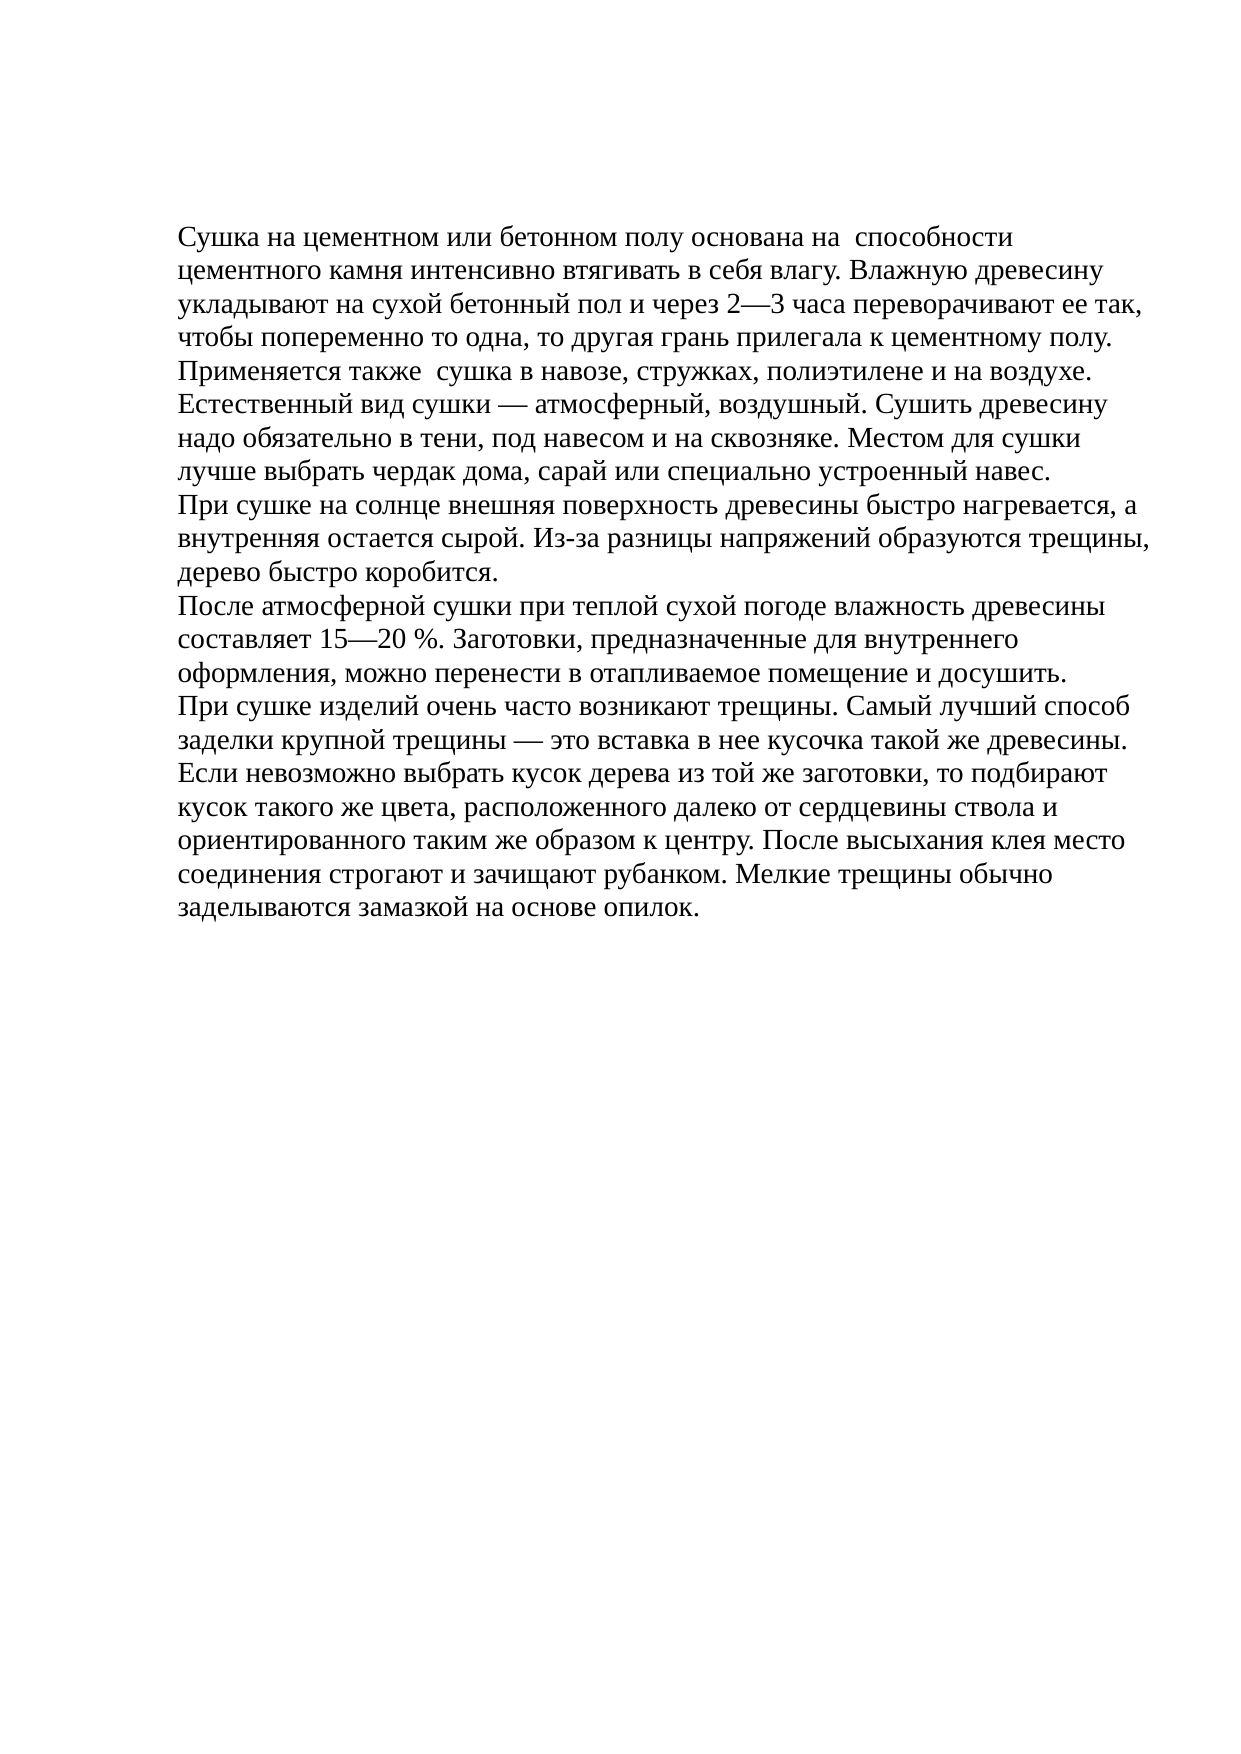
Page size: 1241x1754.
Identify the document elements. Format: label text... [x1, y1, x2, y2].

text Сушка на цементном или бетонном полу основана на способности цементного камня интенсивно втягивать в себя влагу. Влажную древесину укладывают на сухой бетонный пол и через 2—3 часа переворачивают ее так, чтобы попеременно то одна, то другая грань прилегала к цементному полу. Применяется также сушка в навозе, стружках, полиэтилене и на воздухе. Естественный вид сушки — атмосферный, воздушный. Сушить древесину надо обязательно в тени, под навесом и на сквозняке. Местом для сушки лучше выбрать чердак дома, сарай или специально устроенный навес. При сушке на солнце внешняя поверхность древесины быстро нагревается, а внутренняя остается сырой. Из-за разницы напряжений образуются трещины, дерево быстро коробится. После атмосферной сушки при теплой сухой погоде влажность древесины составляет 15—20 %. Заготовки, предназначенные для внутреннего оформления, можно перенести в отапливаемое помещение и досушить. При сушке изделий очень часто возникают трещины. Самый лучший способ заделки крупной трещины — это вставка в нее кусочка такой же древесины. Если невозможно выбрать кусок дерева из той же заготовки, то подбирают кусок такого же цвета, расположенного далеко от сердцевины ствола и ориентированного таким же образом к центру. После высыхания клея место соединения строгают и зачищают рубанком. Мелкие трещины обычно заделываются замазкой на основе опилок. [177, 219, 1152, 923]
